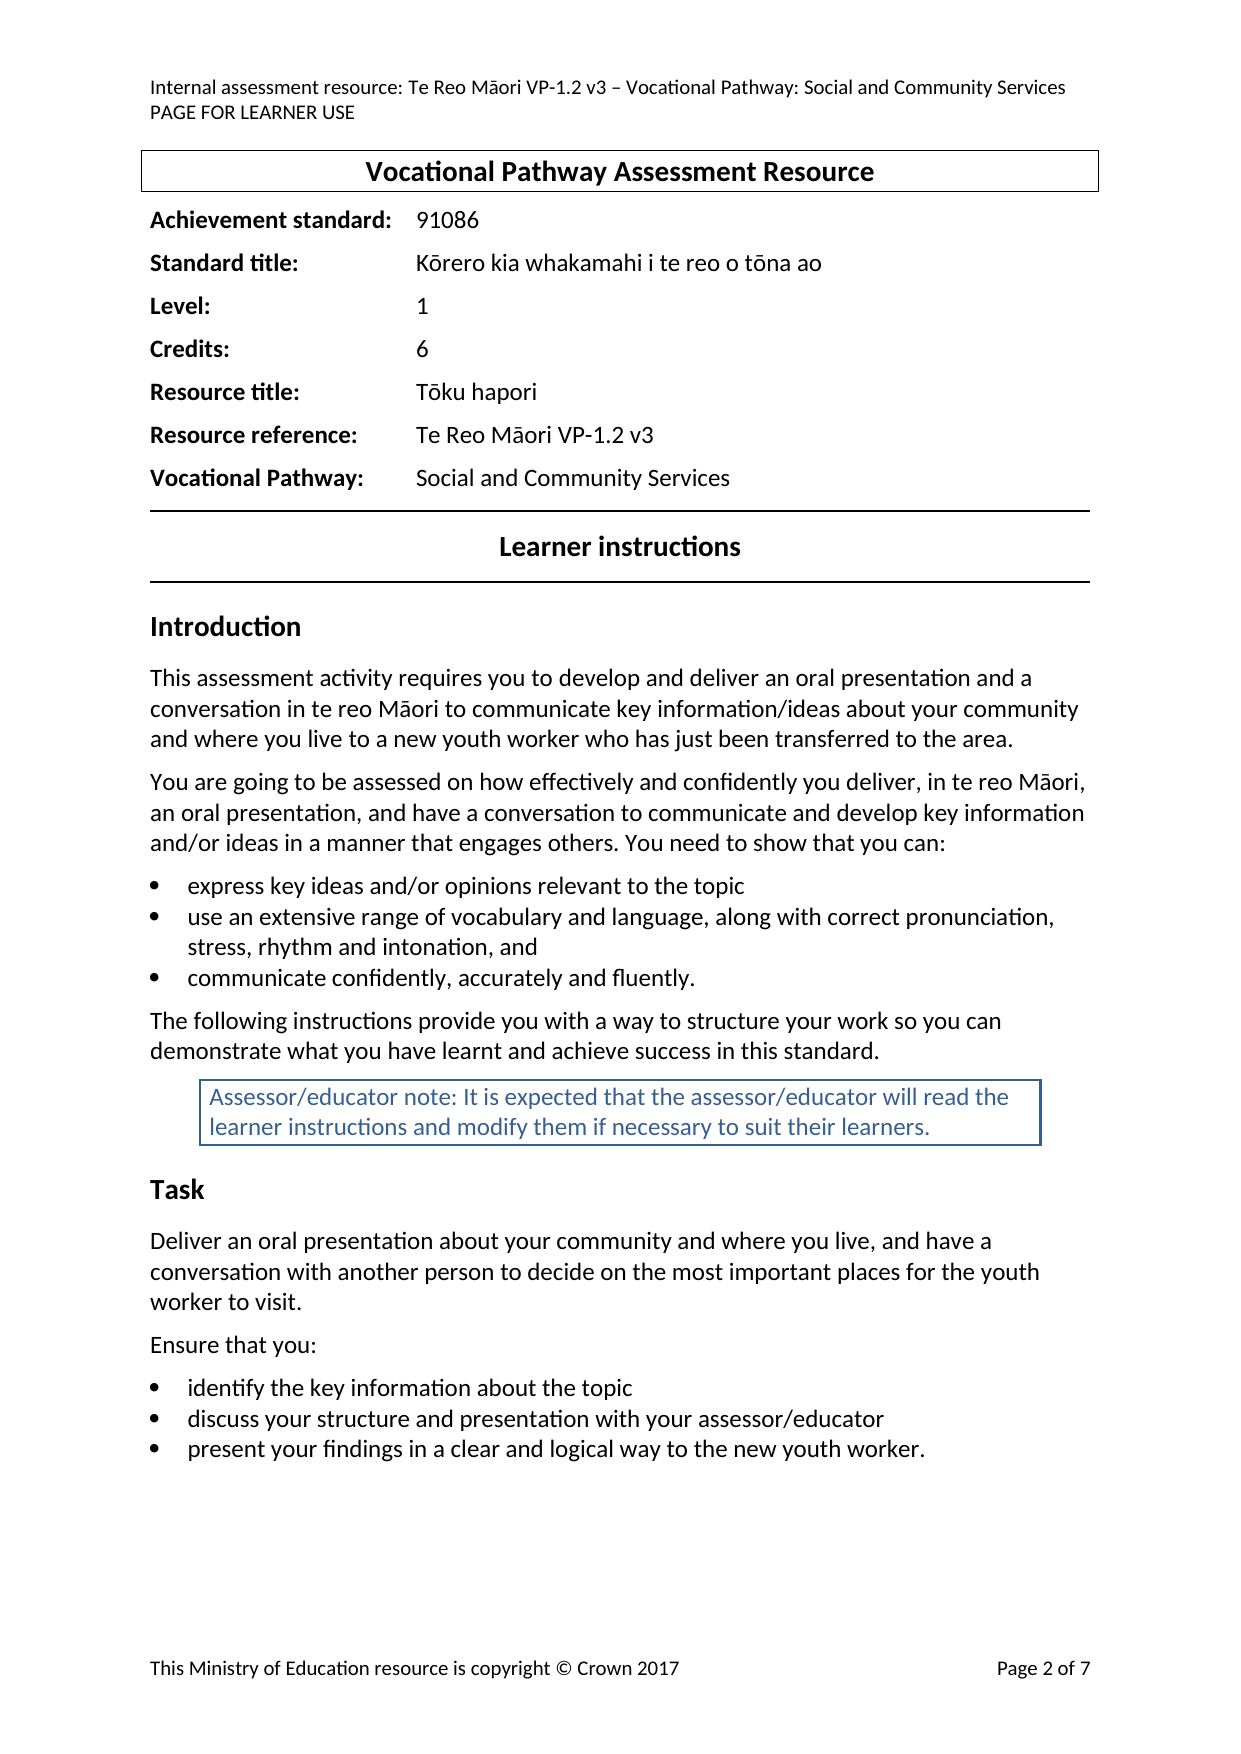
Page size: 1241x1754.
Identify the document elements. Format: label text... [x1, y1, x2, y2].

text The following instructions provide you with a way to structure your work so you can demonstrate what you have learnt and achieve success in this standard. [150, 1005, 1090, 1066]
text Assessor/educator note: It is expected that the assessor/educator will read the learner instructions and modify them if necessary to suit their learners. [201, 1081, 1039, 1144]
text Resource title: [150, 377, 1090, 407]
text present your findings in a clear and logical way to the new youth worker. [150, 1433, 1090, 1464]
text communicate confidently, accurately and fluently. [150, 962, 1090, 992]
text You are going to be assessed on how effectively and confidently you deliver, in te reo Māori, an oral presentation, and have a conversation to communicate and develop key information and/or ideas in a manner that engages others. You need to show that you can: [150, 766, 1090, 858]
text This assessment activity requires you to develop and deliver an oral presentation and a conversation in te reo Māori to communicate key information/ideas about your community and where you live to a new youth worker who has just been transferred to the area. [150, 662, 1090, 754]
text Ensure that you: [150, 1329, 1090, 1360]
text Deliver an oral presentation about your community and where you live, and have a conversation with another person to decide on the most important places for the youth worker to visit. [150, 1225, 1090, 1317]
text Learner instructions [150, 512, 1090, 581]
text Standard title: [150, 247, 1090, 278]
text use an extensive range of vocabulary and language, along with correct pronunciation, stress, rhythm and intonation, and [150, 901, 1090, 962]
text identify the key information about the topic [150, 1372, 1090, 1403]
text Vocational Pathway: [150, 463, 1090, 493]
text Level: [150, 291, 1090, 321]
subtitle Introduction [150, 608, 1090, 643]
subtitle Vocational Pathway Assessment Resource [142, 151, 1098, 191]
text Credits: [150, 333, 1090, 364]
subtitle Task [150, 1171, 1090, 1206]
text express key ideas and/or opinions relevant to the topic [150, 870, 1090, 901]
text Resource reference: VP- [150, 419, 1090, 450]
text Achievement standard: [150, 204, 1090, 235]
text discuss your structure and presentation with your assessor/educator [150, 1403, 1090, 1433]
